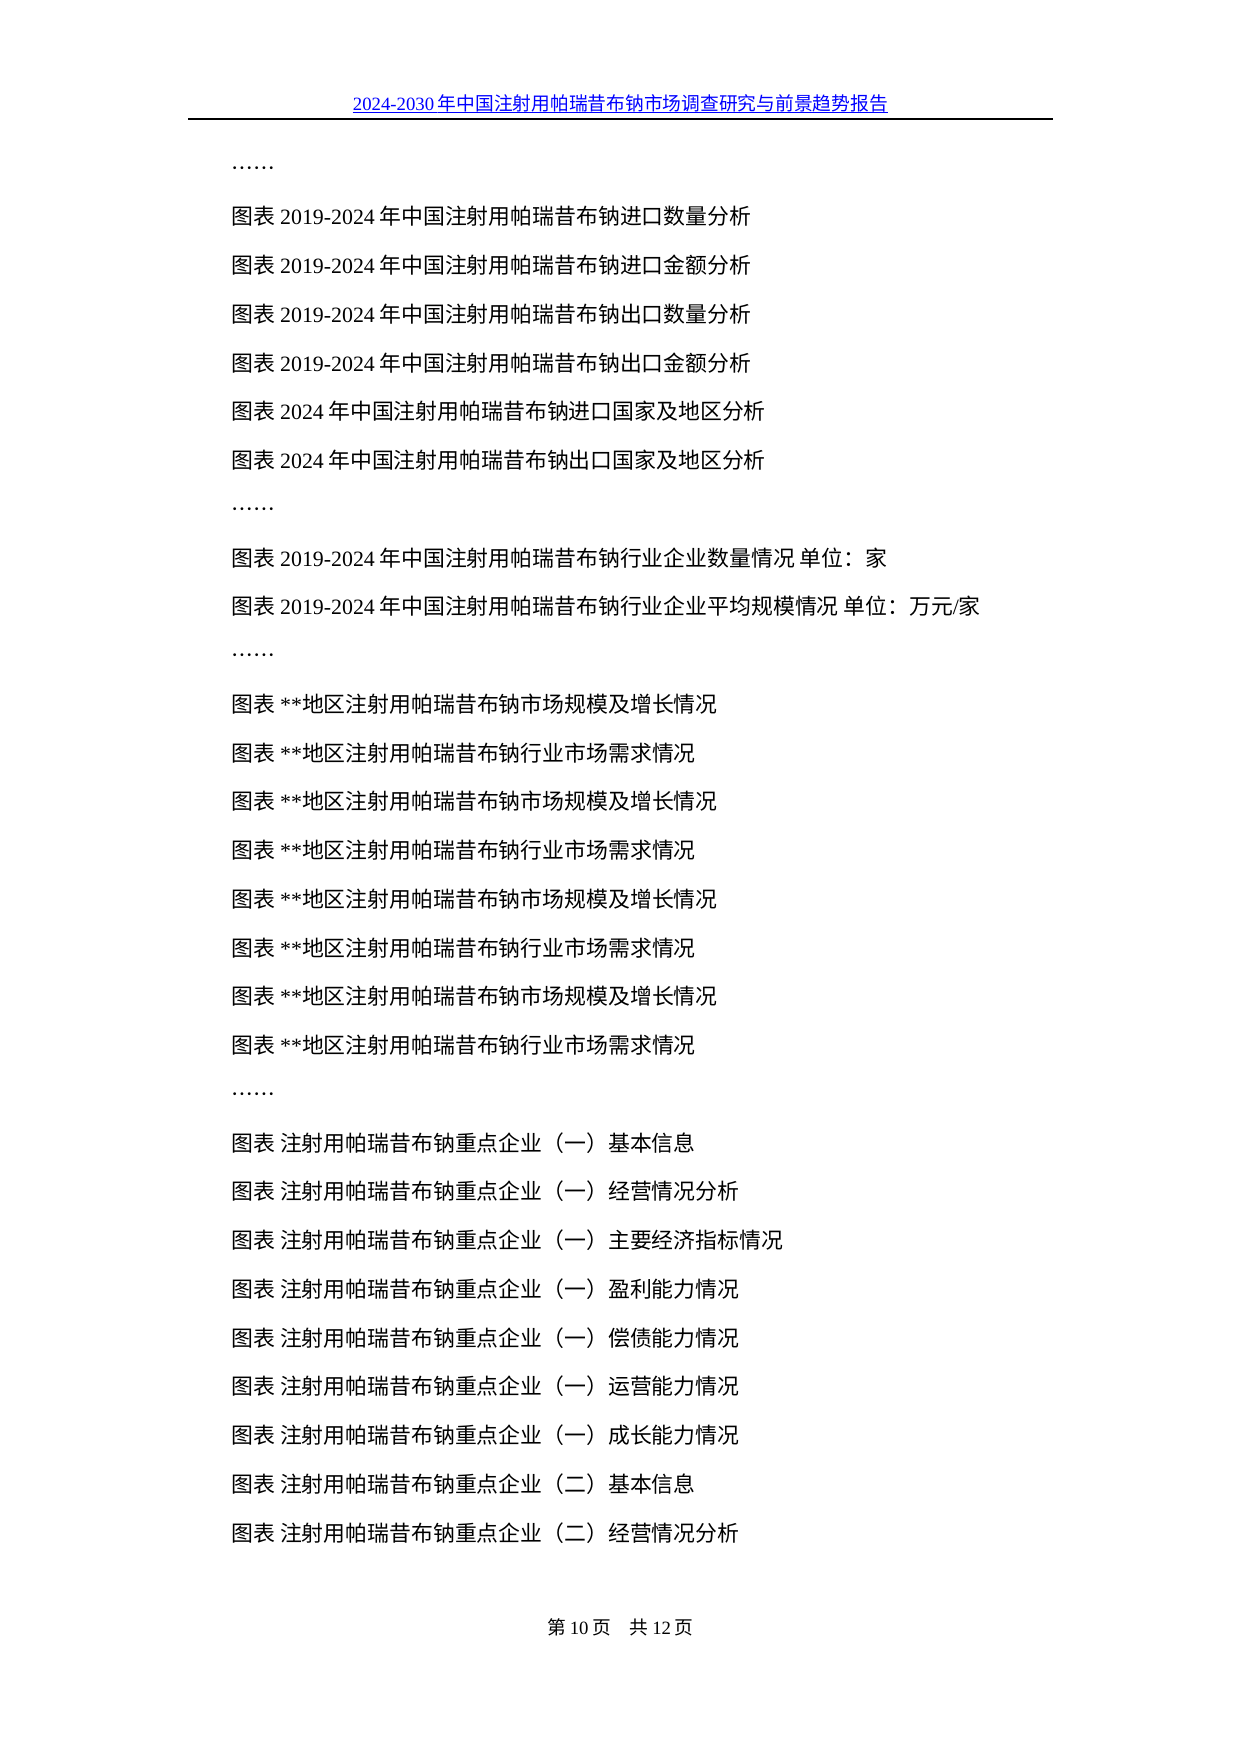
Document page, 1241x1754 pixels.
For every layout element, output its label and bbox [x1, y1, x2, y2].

text [187, 150, 1053, 1548]
